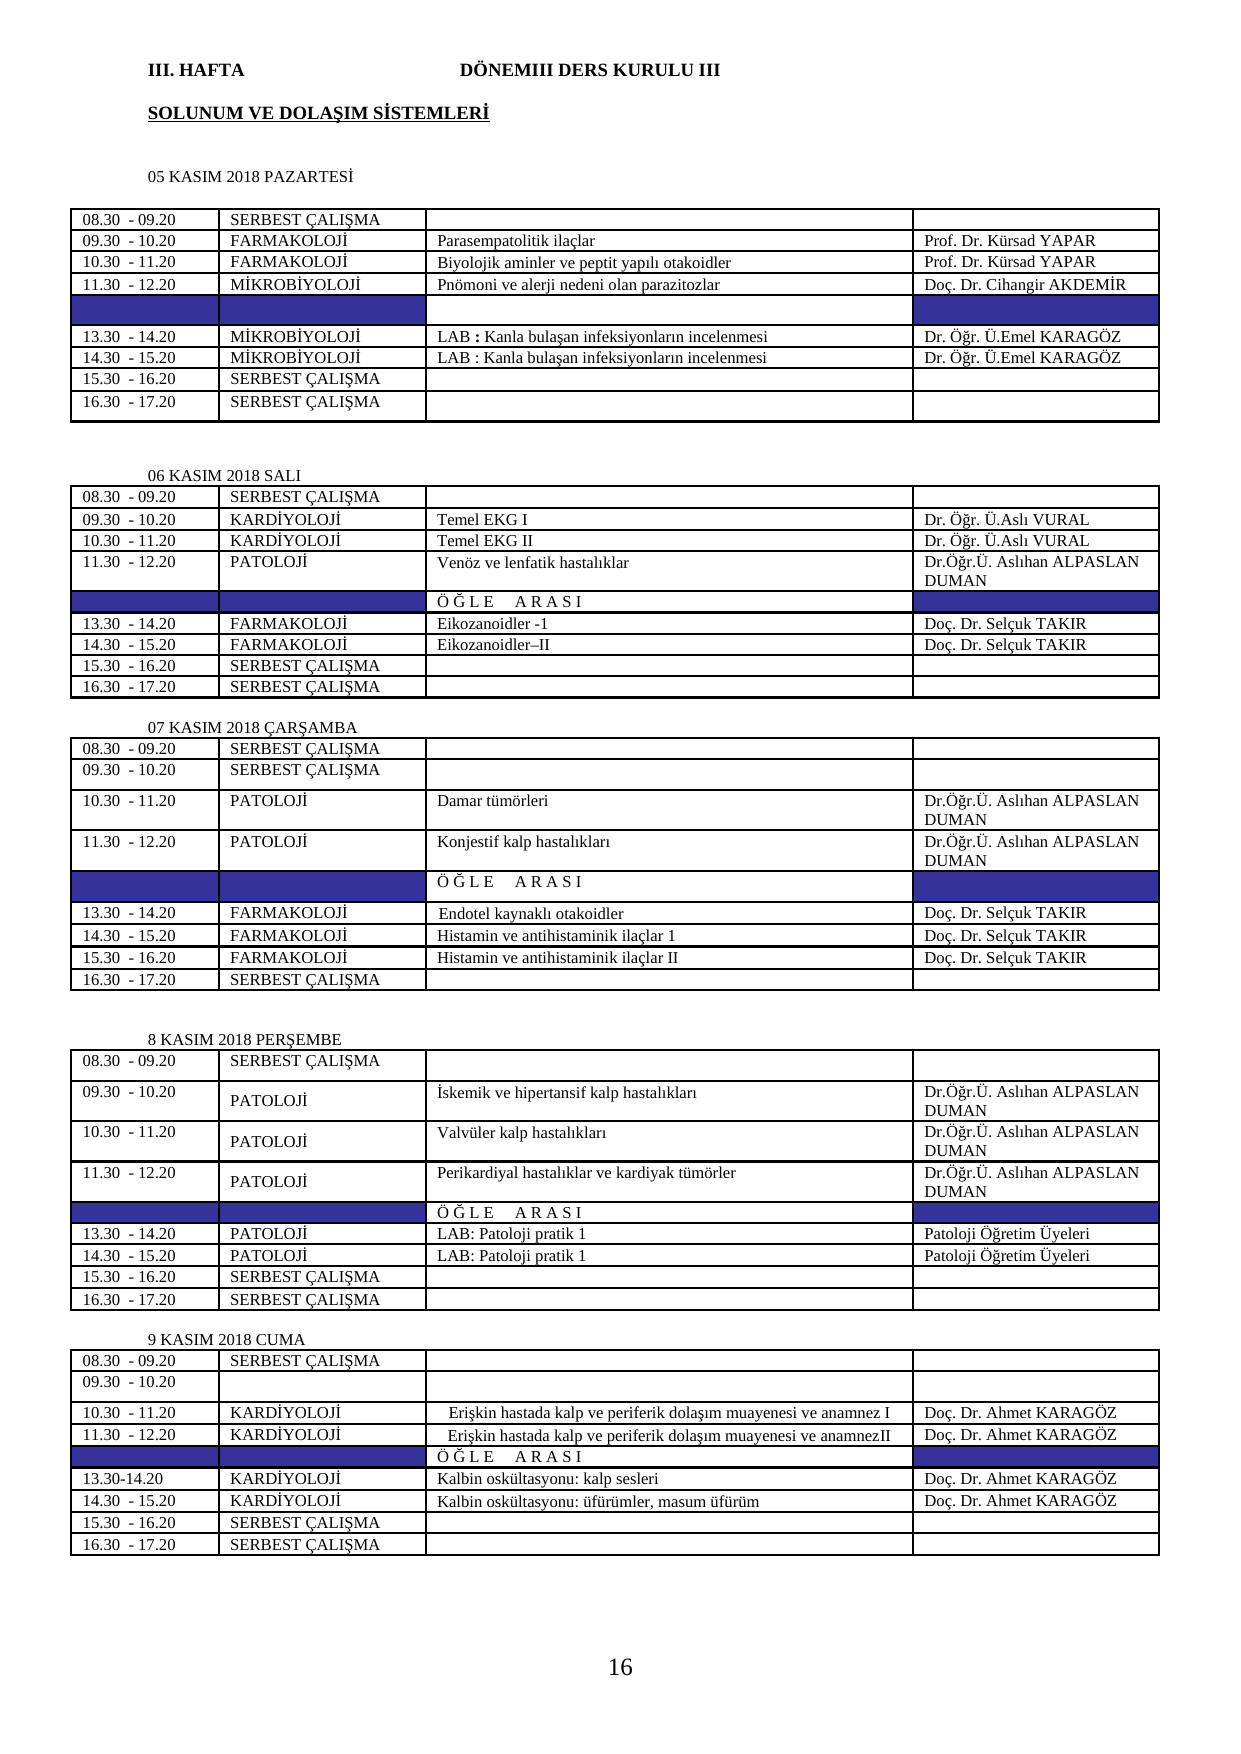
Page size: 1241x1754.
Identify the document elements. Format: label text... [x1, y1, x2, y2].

table_cell 15.30 - 16.20 [72, 656, 218, 675]
table_cell 14.30 - 15.20 [72, 925, 218, 945]
table_cell 16.30 - 17.20 [72, 677, 218, 696]
table_cell 11.30 - 12.20 [72, 831, 218, 870]
table_cell 09.30 - 10.20 [72, 760, 218, 789]
table_header 08.30 - 09.20 [72, 1051, 218, 1079]
table_cell Erişkin hastada kalp ve periferik dolaşım muayenesi ve anamnezII [427, 1425, 912, 1445]
table_cell Dr. Öğr. Ü.Emel KARAGÖZ [914, 348, 1158, 367]
table_cell 10.30 - 11.20 [72, 531, 218, 550]
text 9 KASIM 2018 CUMA [148, 1330, 1093, 1349]
table_header SERBEST ÇALIŞMA [220, 739, 425, 758]
table_header [914, 210, 1158, 229]
table_header [427, 1051, 912, 1079]
table_cell 15.30 - 16.20 [72, 369, 218, 389]
table_cell 16.30 - 17.20 [72, 1289, 218, 1308]
table_cell SERBEST ÇALIŞMA [220, 760, 425, 789]
table_cell Eikozanoidler–II [427, 635, 912, 654]
table_cell [427, 1513, 912, 1532]
table_cell PATOLOJİ [220, 1245, 425, 1264]
table_cell [427, 296, 912, 324]
table_header [914, 487, 1158, 507]
table_cell FARMAKOLOJİ [220, 252, 425, 272]
table_header 08.30 - 09.20 [72, 210, 218, 229]
table_cell Dr.Öğr.Ü. Aslıhan ALPASLAN DUMAN [914, 1082, 1158, 1120]
table_cell [220, 296, 425, 324]
table_cell [914, 592, 1158, 611]
table_cell Patoloji Öğretim Üyeleri [914, 1224, 1158, 1243]
table_cell [427, 392, 912, 420]
table_cell 11.30 - 12.20 [72, 274, 218, 293]
table_cell [914, 677, 1158, 696]
table_cell Prof. Dr. Kürsad YAPAR [914, 252, 1158, 272]
table_cell SERBEST ÇALIŞMA [220, 1534, 425, 1553]
table_cell SERBEST ÇALIŞMA [220, 656, 425, 675]
table_cell 15.30 - 16.20 [72, 1513, 218, 1532]
table_cell Dr. Öğr. Ü.Aslı VURAL [914, 531, 1158, 550]
table_cell KARDİYOLOJİ [220, 1491, 425, 1511]
table_cell [72, 1447, 218, 1466]
table_cell Ö Ğ L E A R A S I [427, 1447, 912, 1466]
table_header [914, 1351, 1158, 1370]
table_cell Histamin ve antihistaminik ilaçlar II [427, 948, 912, 968]
table_header [914, 739, 1158, 758]
table_cell PATOLOJİ [220, 791, 425, 829]
table_cell [914, 369, 1158, 389]
table_header 08.30 - 09.20 [72, 739, 218, 758]
table_cell [427, 369, 912, 389]
table_cell 11.30 - 12.20 [72, 552, 218, 590]
table_cell [427, 1267, 912, 1287]
table_cell Parasempatolitik ilaçlar [427, 231, 912, 250]
table_cell Doç. Dr. Selçuk TAKIR [914, 635, 1158, 654]
table_cell SERBEST ÇALIŞMA [220, 1513, 425, 1532]
table_cell PATOLOJİ [220, 1163, 425, 1201]
text 07 KASIM 2018 ÇARŞAMBA [148, 718, 1093, 737]
table_cell Doç. Dr. Selçuk TAKIR [914, 903, 1158, 923]
table_cell [914, 760, 1158, 789]
table_cell [72, 872, 218, 901]
table_cell Doç. Dr. Ahmet KARAGÖZ [914, 1469, 1158, 1489]
table_cell PATOLOJİ [220, 831, 425, 870]
table_cell 15.30 - 16.20 [72, 1267, 218, 1287]
table_cell KARDİYOLOJİ [220, 1469, 425, 1489]
table_cell 11.30 - 12.20 [72, 1163, 218, 1201]
table_cell Damar tümörleri [427, 791, 912, 829]
table_cell Dr.Öğr.Ü. Aslıhan ALPASLAN DUMAN [914, 1122, 1158, 1160]
table_cell SERBEST ÇALIŞMA [220, 369, 425, 389]
table_header SERBEST ÇALIŞMA [220, 210, 425, 229]
table_cell FARMAKOLOJİ [220, 948, 425, 968]
table_cell 11.30 - 12.20 [72, 1425, 218, 1445]
table_cell Ö Ğ L E A R A S I [427, 1203, 912, 1222]
table_cell [427, 656, 912, 675]
table_cell FARMAKOLOJİ [220, 925, 425, 945]
table_cell 10.30 - 11.20 [72, 1122, 218, 1160]
table_cell Konjestif kalp hastalıkları [427, 831, 912, 870]
table_cell SERBEST ÇALIŞMA [220, 677, 425, 696]
table_cell 13.30 - 14.20 [72, 614, 218, 633]
table_cell FARMAKOLOJİ [220, 635, 425, 654]
table_cell [220, 592, 425, 611]
table_cell PATOLOJİ [220, 1122, 425, 1160]
table_cell Doç. Dr. Selçuk TAKIR [914, 948, 1158, 968]
text III. HAFTA DÖNEMIII DERS KURULU III [148, 59, 1093, 81]
table_cell [914, 1447, 1158, 1466]
table_cell Prof. Dr. Kürsad YAPAR [914, 231, 1158, 250]
table_cell SERBEST ÇALIŞMA [220, 1267, 425, 1287]
table_cell LAB: Patoloji pratik 1 [427, 1245, 912, 1264]
table_cell Kalbin oskültasyonu: kalp sesleri [427, 1469, 912, 1489]
table_cell Doç. Dr. Ahmet KARAGÖZ [914, 1403, 1158, 1423]
table_header [427, 210, 912, 229]
table_cell 09.30 - 10.20 [72, 231, 218, 250]
table_cell 16.30 - 17.20 [72, 1534, 218, 1553]
table_cell 09.30 - 10.20 [72, 1082, 218, 1120]
table_cell Dr.Öğr.Ü. Aslıhan ALPASLAN DUMAN [914, 1163, 1158, 1201]
text 06 KASIM 2018 SALI [148, 466, 1093, 485]
table_cell 13.30 - 14.20 [72, 903, 218, 923]
table_cell SERBEST ÇALIŞMA [220, 970, 425, 989]
table_cell Valvüler kalp hastalıkları [427, 1122, 912, 1160]
table_cell [914, 1513, 1158, 1532]
table_cell Dr. Öğr. Ü.Emel KARAGÖZ [914, 326, 1158, 346]
table_cell [914, 656, 1158, 675]
table_cell Patoloji Öğretim Üyeleri [914, 1245, 1158, 1264]
table_cell Temel EKG I [427, 509, 912, 528]
table_cell 14.30 - 15.20 [72, 635, 218, 654]
table_cell [427, 1534, 912, 1553]
table_cell MİKROBİYOLOJİ [220, 326, 425, 346]
table_cell 16.30 - 17.20 [72, 970, 218, 989]
table_cell [914, 1267, 1158, 1287]
table_header [914, 1051, 1158, 1079]
text 05 KASIM 2018 PAZARTESİ [148, 167, 1093, 186]
table_cell 13.30-14.20 [72, 1469, 218, 1489]
table_cell 10.30 - 11.20 [72, 1403, 218, 1423]
table_cell Endotel kaynaklı otakoidler [427, 903, 912, 923]
table_cell [914, 392, 1158, 420]
table_cell [914, 296, 1158, 324]
table_cell KARDİYOLOJİ [220, 1425, 425, 1445]
table_cell [914, 970, 1158, 989]
table_cell FARMAKOLOJİ [220, 614, 425, 633]
table_cell [427, 1289, 912, 1308]
table_cell MİKROBİYOLOJİ [220, 348, 425, 367]
table_cell Dr.Öğr.Ü. Aslıhan ALPASLAN DUMAN [914, 552, 1158, 590]
table_cell Dr.Öğr.Ü. Aslıhan ALPASLAN DUMAN [914, 831, 1158, 870]
table_cell [72, 592, 218, 611]
table_cell 10.30 - 11.20 [72, 791, 218, 829]
table_cell PATOLOJİ [220, 1224, 425, 1243]
table_cell Ö Ğ L E A R A S I [427, 872, 912, 901]
table_header SERBEST ÇALIŞMA [220, 487, 425, 507]
table_cell SERBEST ÇALIŞMA [220, 392, 425, 420]
table_cell Kalbin oskültasyonu: üfürümler, masum üfürüm [427, 1491, 912, 1511]
table_cell MİKROBİYOLOJİ [220, 274, 425, 293]
table_cell [220, 1447, 425, 1466]
table_header [427, 487, 912, 507]
table_cell Dr.Öğr.Ü. Aslıhan ALPASLAN DUMAN [914, 791, 1158, 829]
table_cell 09.30 - 10.20 [72, 509, 218, 528]
table_header [427, 739, 912, 758]
table_cell 16.30 - 17.20 [72, 392, 218, 420]
text SOLUNUM VE DOLAŞIM SİSTEMLERİ [148, 102, 1093, 124]
table_cell FARMAKOLOJİ [220, 231, 425, 250]
table_cell Erişkin hastada kalp ve periferik dolaşım muayenesi ve anamnez I [427, 1403, 912, 1423]
table_cell [914, 872, 1158, 901]
table_cell Ö Ğ L E A R A S I [427, 592, 912, 611]
table_header SERBEST ÇALIŞMA [220, 1051, 425, 1079]
table_cell SERBEST ÇALIŞMA [220, 1289, 425, 1308]
table_cell [427, 1372, 912, 1401]
table_cell PATOLOJİ [220, 552, 425, 590]
table_cell 14.30 - 15.20 [72, 1245, 218, 1264]
table_header SERBEST ÇALIŞMA [220, 1351, 425, 1370]
table_cell 13.30 - 14.20 [72, 1224, 218, 1243]
table_cell LAB: Patoloji pratik 1 [427, 1224, 912, 1243]
table_cell Doç. Dr. Ahmet KARAGÖZ [914, 1491, 1158, 1511]
text 8 KASIM 2018 PERŞEMBE [148, 1029, 1093, 1049]
table_cell KARDİYOLOJİ [220, 1403, 425, 1423]
table_cell [220, 872, 425, 901]
table_cell [427, 677, 912, 696]
table_cell KARDİYOLOJİ [220, 531, 425, 550]
table_cell Doç. Dr. Selçuk TAKIR [914, 614, 1158, 633]
table_cell [72, 296, 218, 324]
table_cell Histamin ve antihistaminik ilaçlar 1 [427, 925, 912, 945]
table_cell PATOLOJİ [220, 1082, 425, 1120]
table_cell Temel EKG II [427, 531, 912, 550]
table_cell 10.30 - 11.20 [72, 252, 218, 272]
table_cell [914, 1372, 1158, 1401]
table_cell Doç. Dr. Selçuk TAKIR [914, 925, 1158, 945]
table_cell [72, 1203, 218, 1222]
table_cell 14.30 - 15.20 [72, 1491, 218, 1511]
table_cell [427, 760, 912, 789]
table_cell 09.30 - 10.20 [72, 1372, 218, 1401]
table_cell 13.30 - 14.20 [72, 326, 218, 346]
table_cell Doç. Dr. Cihangir AKDEMİR [914, 274, 1158, 293]
table_cell Dr. Öğr. Ü.Aslı VURAL [914, 509, 1158, 528]
table_cell İskemik ve hipertansif kalp hastalıkları [427, 1082, 912, 1120]
table_cell LAB : Kanla bulaşan infeksiyonların incelenmesi [427, 326, 912, 346]
table_cell [427, 970, 912, 989]
table_cell [914, 1203, 1158, 1222]
table_cell KARDİYOLOJİ [220, 509, 425, 528]
table_cell [914, 1534, 1158, 1553]
table_cell Perikardiyal hastalıklar ve kardiyak tümörler [427, 1163, 912, 1201]
table_cell Venöz ve lenfatik hastalıklar [427, 552, 912, 590]
table_cell [220, 1372, 425, 1401]
table_cell Doç. Dr. Ahmet KARAGÖZ [914, 1425, 1158, 1445]
table_cell [220, 1203, 425, 1222]
table_cell Eikozanoidler -1 [427, 614, 912, 633]
table_header 08.30 - 09.20 [72, 487, 218, 507]
table_cell LAB : Kanla bulaşan infeksiyonların incelenmesi [427, 348, 912, 367]
table_cell FARMAKOLOJİ [220, 903, 425, 923]
table_cell 15.30 - 16.20 [72, 948, 218, 968]
table_cell [914, 1289, 1158, 1308]
table_cell 14.30 - 15.20 [72, 348, 218, 367]
table_cell Biyolojik aminler ve peptit yapılı otakoidler [427, 252, 912, 272]
table_header 08.30 - 09.20 [72, 1351, 218, 1370]
table_cell Pnömoni ve alerji nedeni olan parazitozlar [427, 274, 912, 293]
table_header [427, 1351, 912, 1370]
